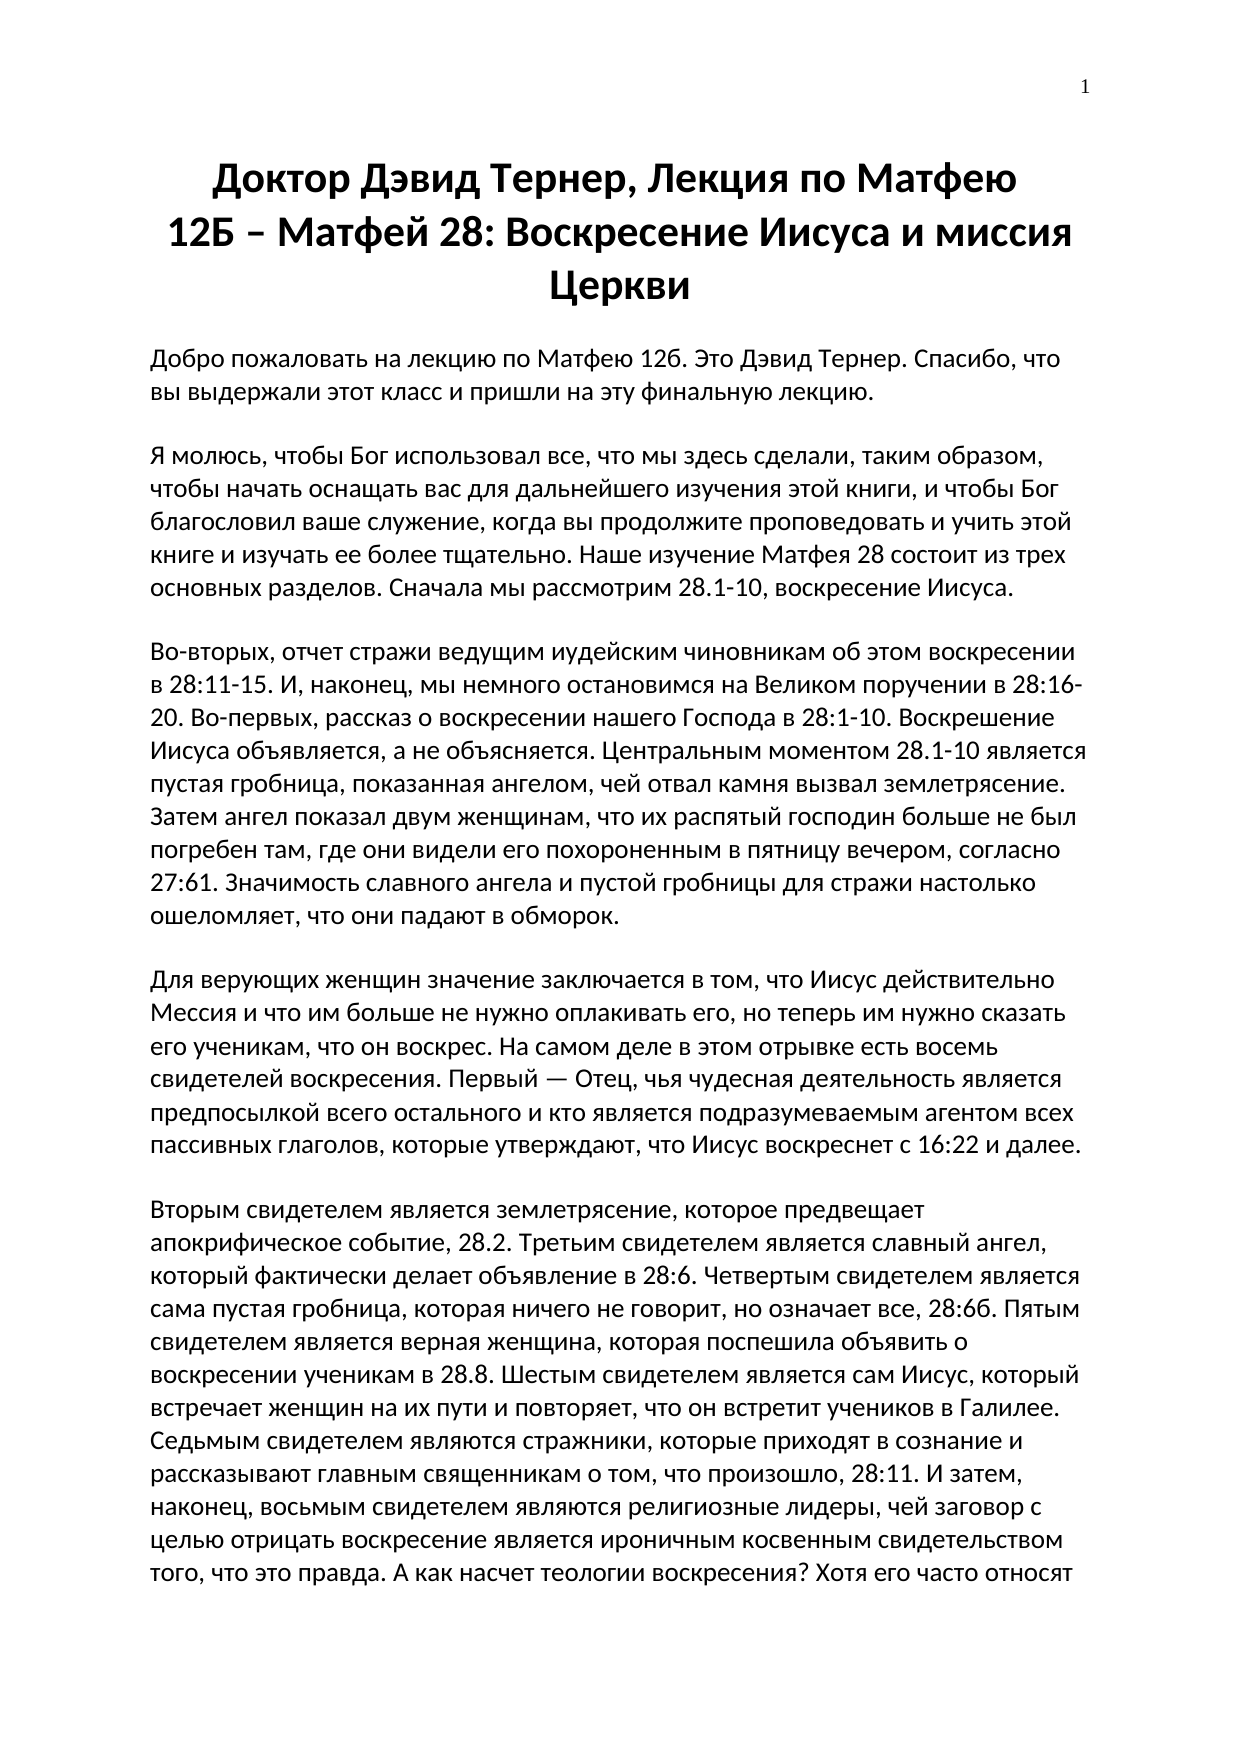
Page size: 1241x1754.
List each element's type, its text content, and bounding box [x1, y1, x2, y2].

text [150, 1192, 1090, 1588]
text Добро пожаловать на лекцию по Матфею 12б. Это Дэвид Тернер. Спасибо, что вы выдержали этот класс и пришли на эту финальную лекцию. [150, 310, 1090, 407]
text Доктор Дэвид Тернер, Лекция по Матфею 12Б – Матфей 28: Воскресение Иисуса и миссия Церкви [150, 150, 1090, 310]
text Я молюсь, чтобы Бог использовал все, что мы здесь сделали, таким образом, чтобы начать оснащать вас для дальнейшего изучения этой книги, и чтобы Бог благословил ваше служение, когда вы продолжите проповедовать и учить этой книге и изучать ее более тщательно. Наше изучение Матфея 28 состоит из трех основных разделов. Сначала мы рассмотрим 28.1-10, воскресение Иисуса. [150, 438, 1090, 603]
text Во-вторых, отчет стражи ведущим иудейским чиновникам об этом воскресении в 28:11-15. И, наконец, мы немного остановимся на Великом поручении в 28:16-20. Во-первых, рассказ о воскресении нашего Господа в 28:1-10. Воскрешение Иисуса объявляется, а не объясняется. Центральным моментом 28.1-10 является пустая гробница, показанная ангелом, чей отвал камня вызвал землетрясение. Затем ангел показал двум женщинам, что их распятый господин больше не был погребен там, где они видели его похороненным в пятницу вечером, согласно 27:61. Значимость славного ангела и пустой гробницы для стражи настолько ошеломляет, что они падают в обморок. [150, 634, 1090, 931]
text Для верующих женщин значение заключается в том, что Иисус действительно Мессия и что им больше не нужно оплакивать его, но теперь им нужно сказать его ученикам, что он воскрес. На самом деле в этом отрывке есть восемь свидетелей воскресения. Первый — Отец, чья чудесная деятельность является предпосылкой всего остального и кто является подразумеваемым агентом всех пассивных глаголов, которые утверждают, что Иисус воскреснет с 16:22 и далее. [150, 963, 1090, 1161]
